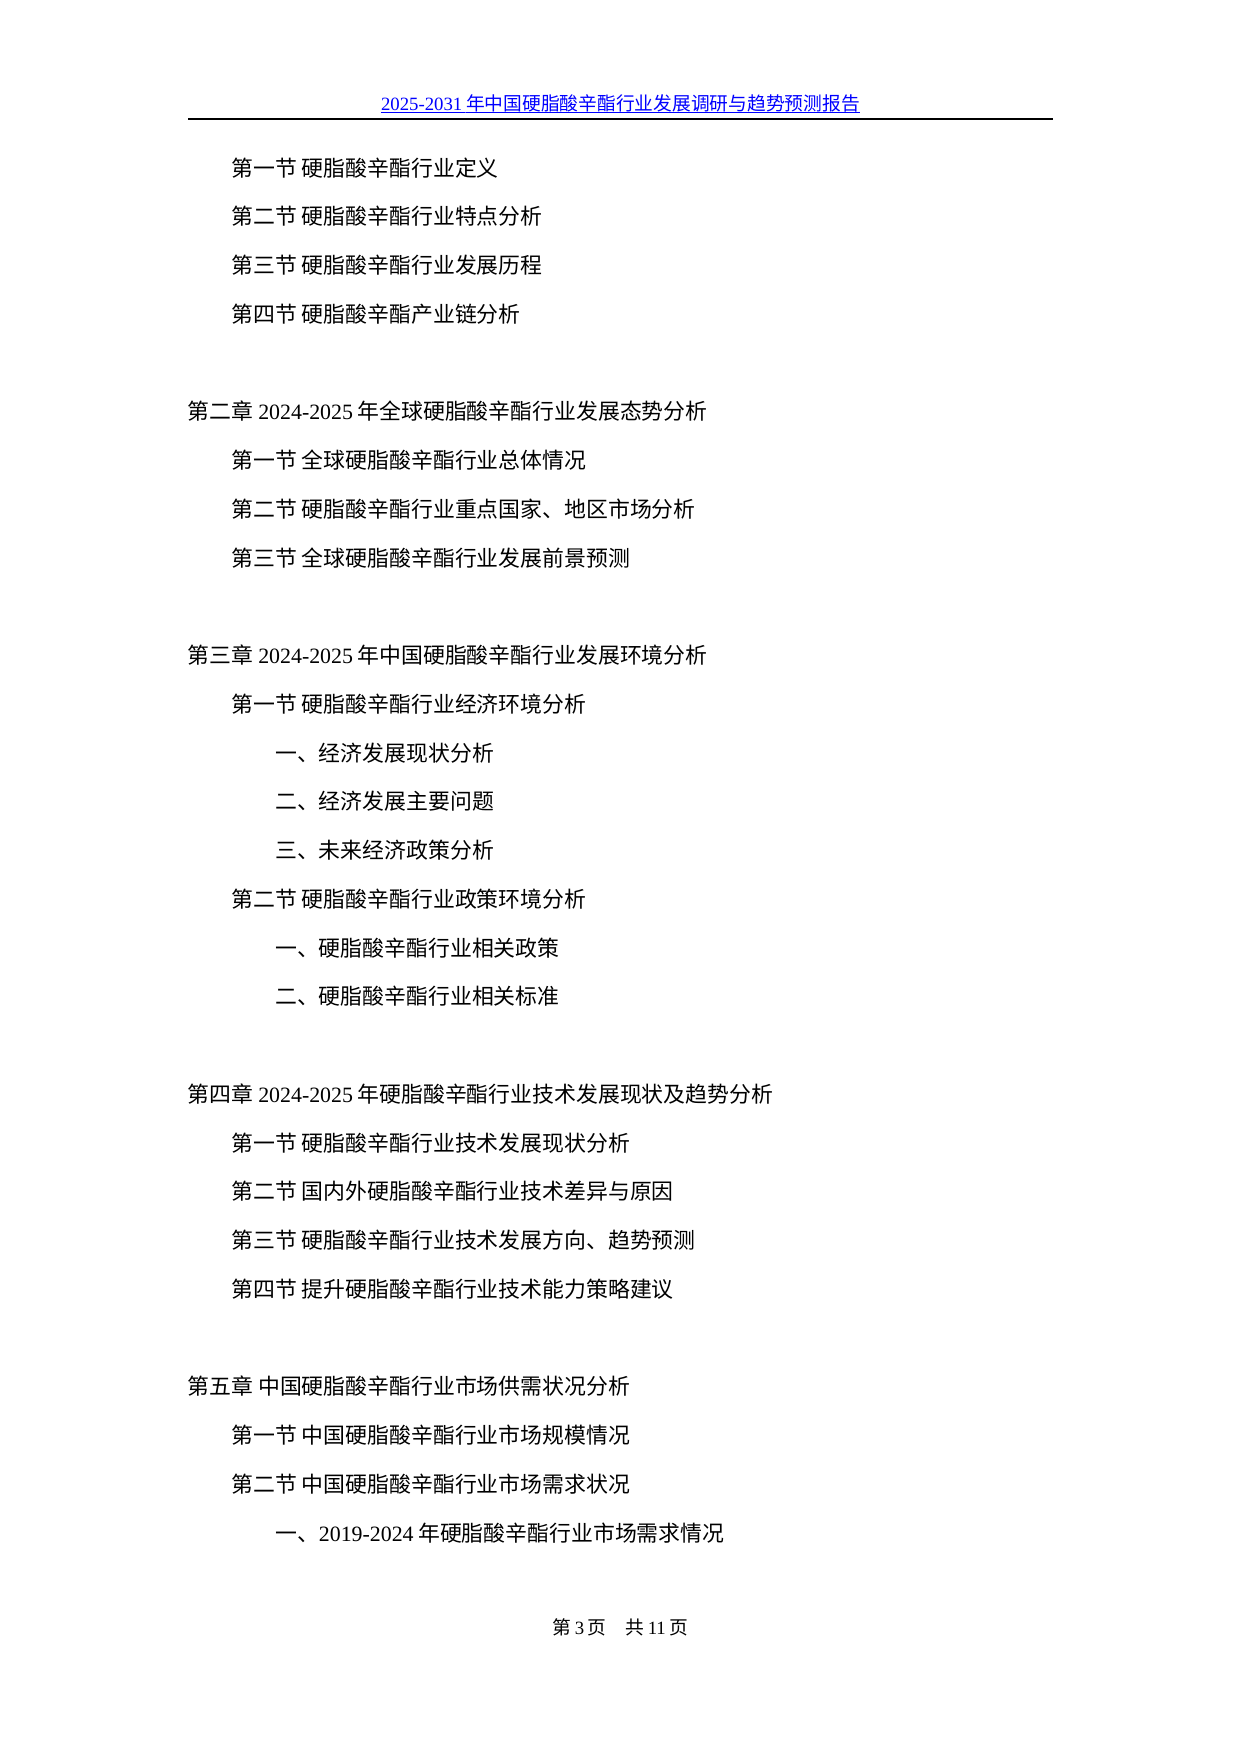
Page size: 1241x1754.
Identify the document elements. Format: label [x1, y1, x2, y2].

text [187, 150, 1053, 1548]
